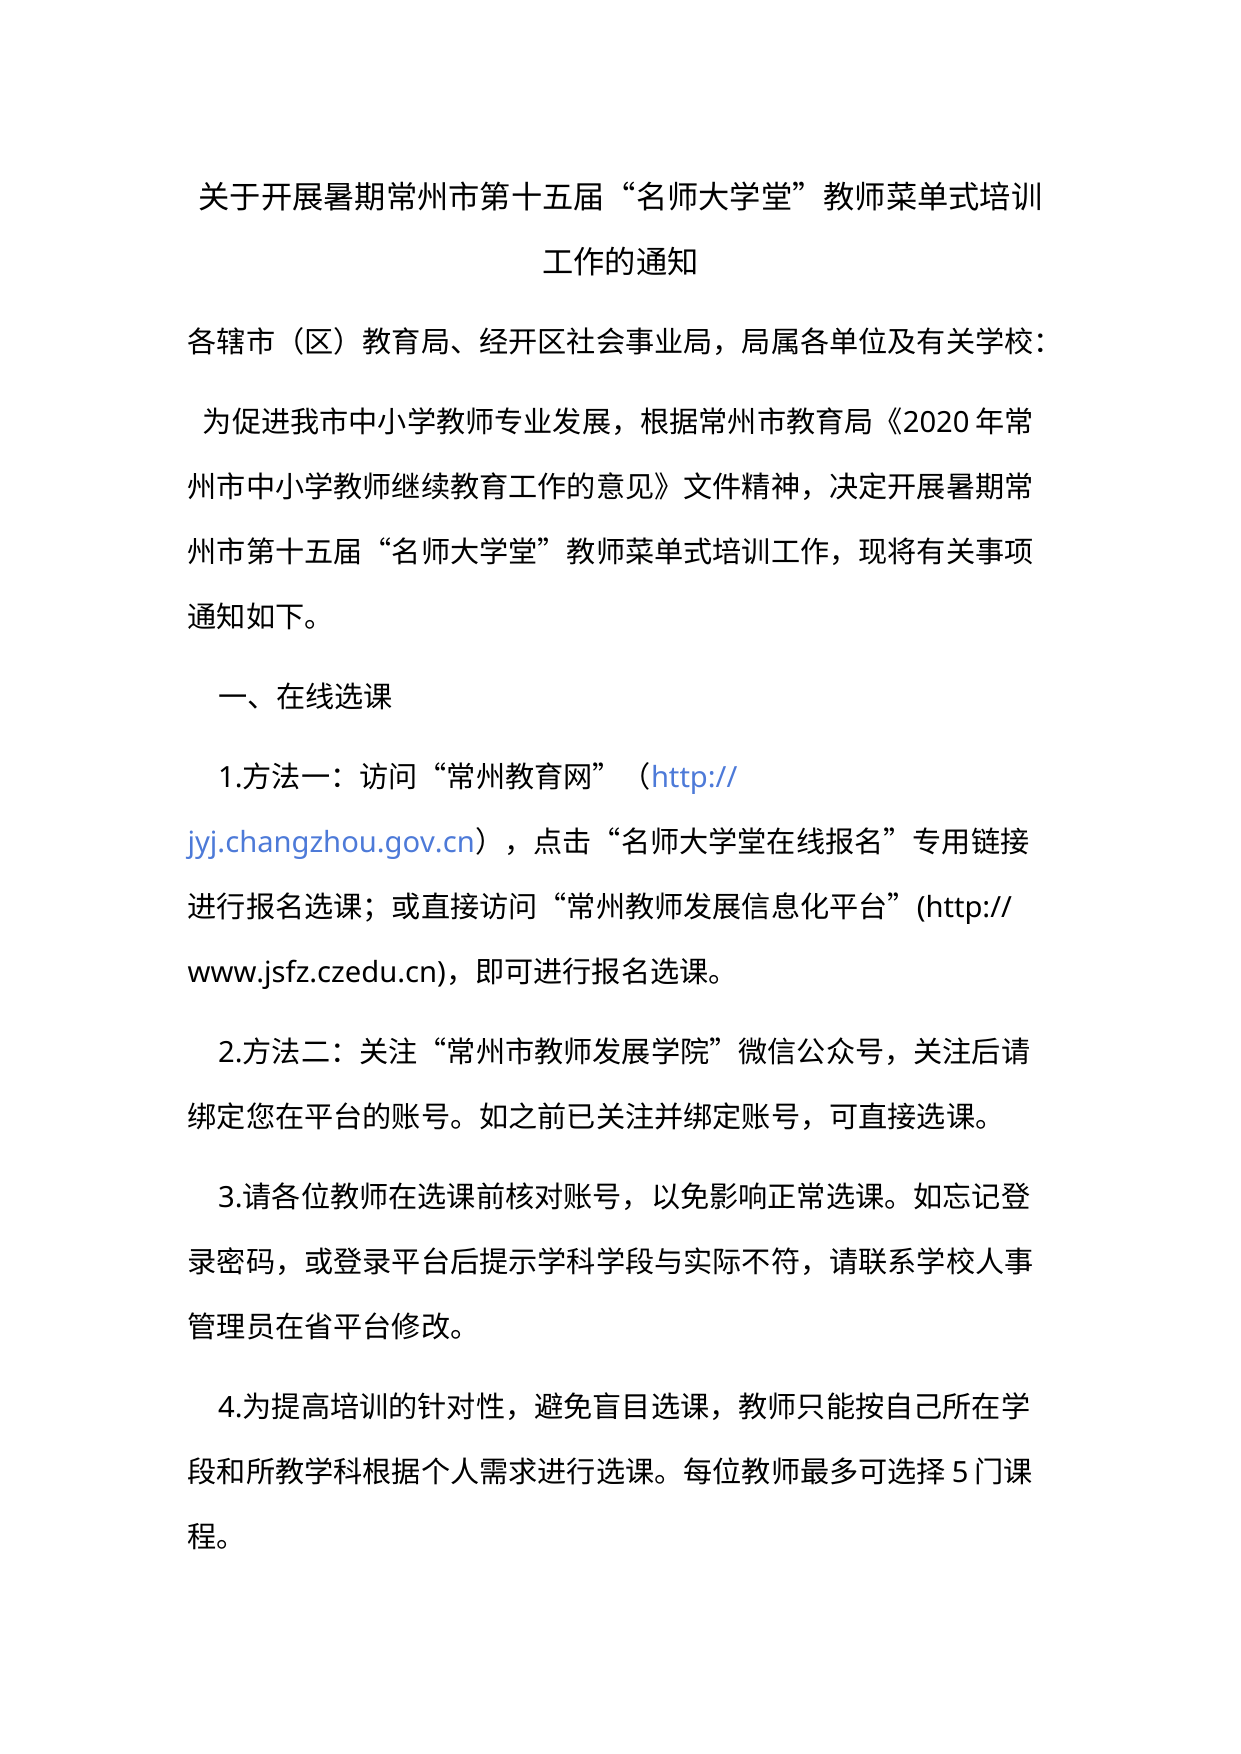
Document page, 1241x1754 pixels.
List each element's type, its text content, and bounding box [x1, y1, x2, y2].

text 工作的通知 [187, 227, 1053, 292]
text 一、在线选课 [187, 662, 1053, 727]
text 各辖市（区）教育局、经开区社会事业局，局属各单位及有关学校： [187, 307, 1053, 372]
text 3.请各位教师在选课前核对账号，以免影响正常选课。如忘记登录密码，或登录平台后提示学科学段与实际不符，请联系学校人事管理员在省平台修改。 [187, 1162, 1053, 1357]
text 关于开展暑期常州市第十五届“名师大学堂”教师菜单式培训 [187, 162, 1053, 227]
text 2.方法二：关注“常州市教师发展学院”微信公众号，关注后请绑定您在平台的账号。如之前已关注并绑定账号，可直接选课。 [187, 1017, 1053, 1147]
text 1.方法一：访问“常州教育网”（http://jyj.changzhou.gov.cn），点击“名师大学堂在线报名”专用链接进行报名选课；或直接访问“常州教师发展信息化平台”(http://www.jsfz.czedu.cn)，即可进行报名选课。 [187, 742, 1053, 1002]
text 为促进我市中小学教师专业发展，根据常州市教育局《2020年常州市中小学教师继续教育工作的意见》文件精神，决定开展暑期常州市第十五届“名师大学堂”教师菜单式培训工作，现将有关事项通知如下。 [187, 387, 1053, 647]
text 4.为提高培训的针对性，避免盲目选课，教师只能按自己所在学段和所教学科根据个人需求进行选课。每位教师最多可选择5门课程。 [187, 1372, 1053, 1567]
